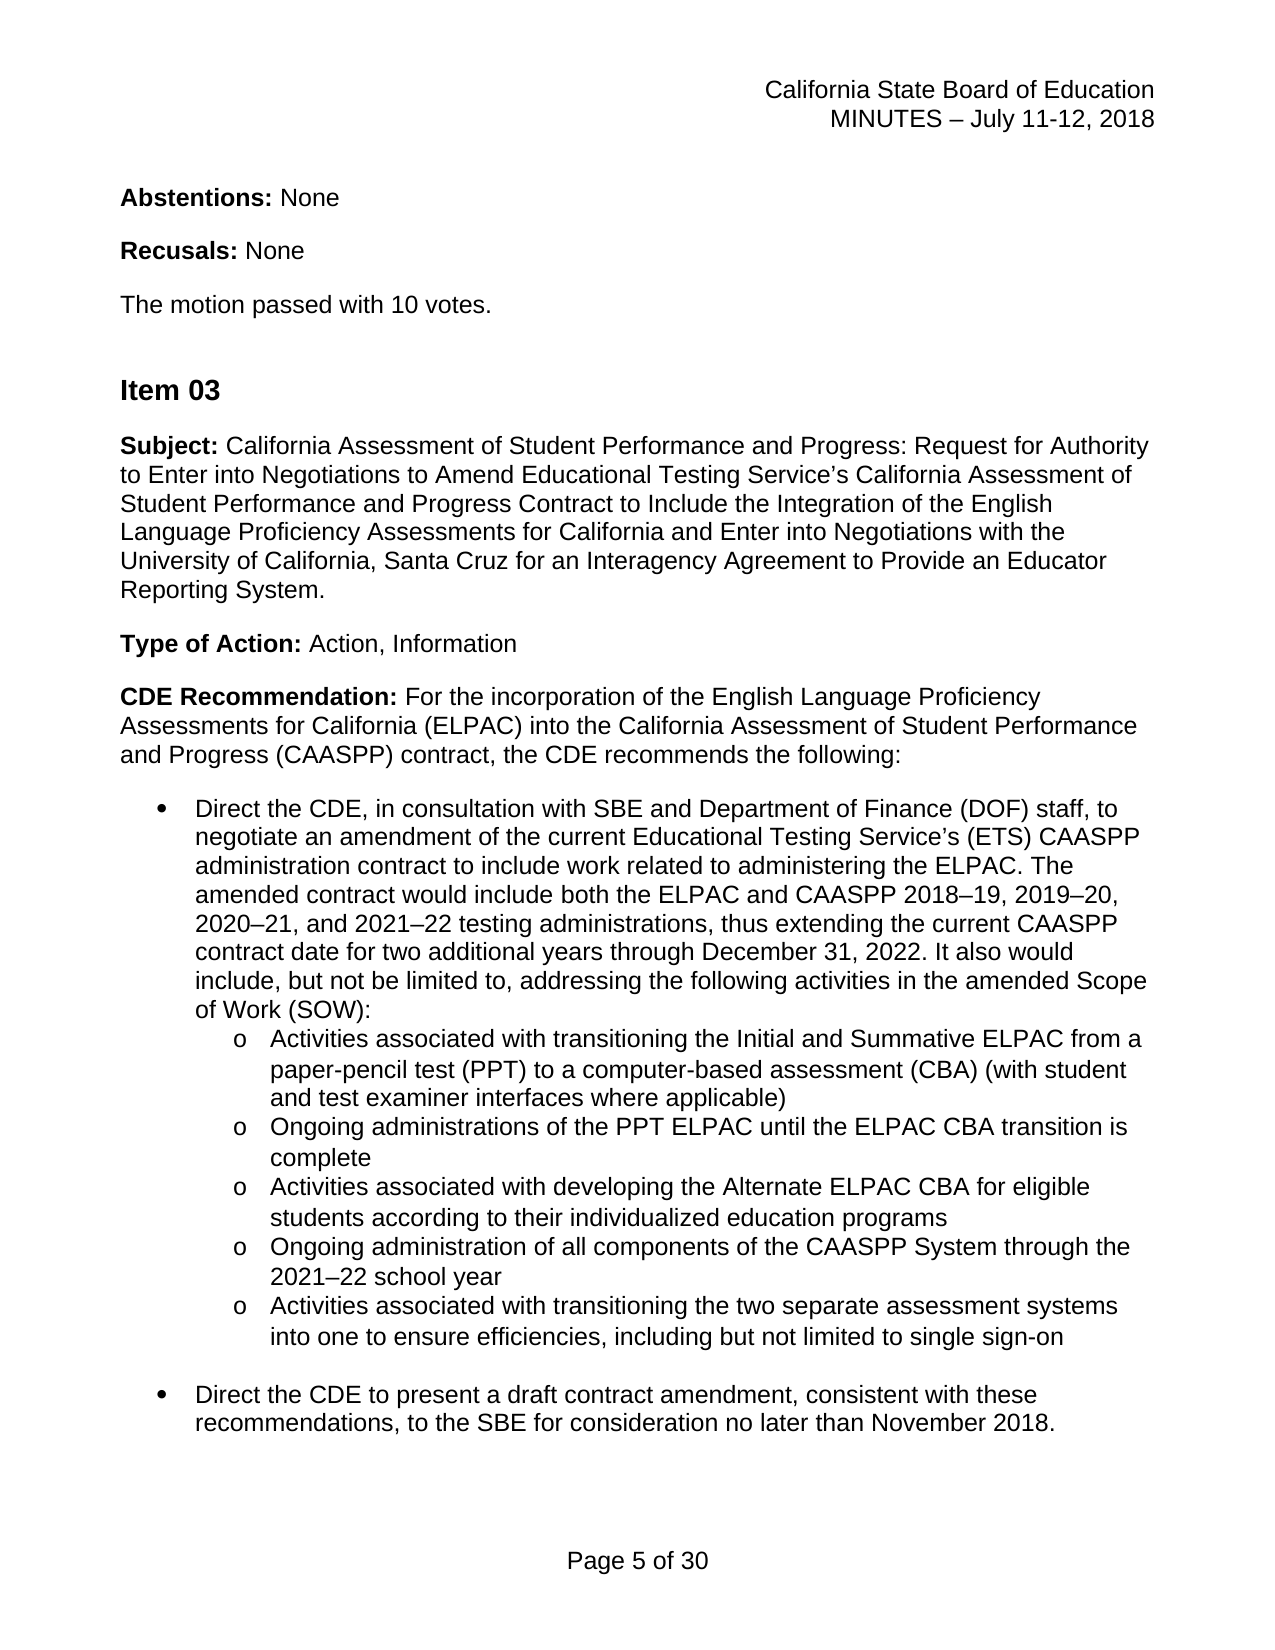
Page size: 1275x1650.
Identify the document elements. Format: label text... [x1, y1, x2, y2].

list Ongoing administrations of the PPT ELPAC until the ELPAC CBA transition is complete [232, 1112, 1155, 1172]
list Direct the CDE, in consultation with SBE and Department of Finance (DOF) staff, to negotiate an amendment of the current Educational Testing Service’s (ETS) CAASPP administration contract to include work related to administering the ELPAC. The amended contract would include both the ELPAC and CAASPP 2018–19, 2019–20, 2020–21, and 2021–22 testing administrations, thus extending the current CAASPP contract date for two additional years through December 31, 2022. It also would include, but not be limited to, addressing the following activities in the amended Scope of Work (SOW): [157, 793, 1155, 1024]
list Ongoing administration of all components of the CAASPP System through the 2021–22 school year [232, 1231, 1155, 1291]
list Direct the CDE to present a draft contract amendment, consistent with these recommendations, to the SBE for consideration no later than November 2018. [157, 1379, 1155, 1437]
text Recusals: None [120, 236, 1155, 265]
list Activities associated with transitioning the two separate assessment systems into one to ensure efficiencies, including but not limited to single sign-on [232, 1291, 1155, 1351]
list Activities associated with transitioning the Initial and Summative ELPAC from a paper-pencil test (PPT) to a computer-based assessment (CBA) (with student and test examiner interfaces where applicable) [232, 1024, 1155, 1112]
text Type of Action: Action, Information [120, 628, 1155, 657]
list Activities associated with developing the Alternate ELPAC CBA for eligible students according to their individualized education programs [232, 1172, 1155, 1231]
text CDE Recommendation: For the incorporation of the English Language Proficiency Assessments for California (ELPAC) into the California Assessment of Student Performance and Progress (CAASPP) contract, the CDE recommends the following: [120, 682, 1155, 768]
subtitle Item 03 [120, 372, 1155, 406]
text Abstentions: None [120, 182, 1155, 211]
text The motion passed with 10 votes. [120, 290, 1155, 319]
text Subject: California Assessment of Student Performance and Progress: Request for Authority to Enter into Negotiations to Amend Educational Testing Service’s California Assessment of Student Performance and Progress Contract to Include the Integration of the English Language Proficiency Assessments for California and Enter into Negotiations with the University of California, Santa Cruz for an Interagency Agreement to Provide an Educator Reporting System. [120, 431, 1155, 603]
